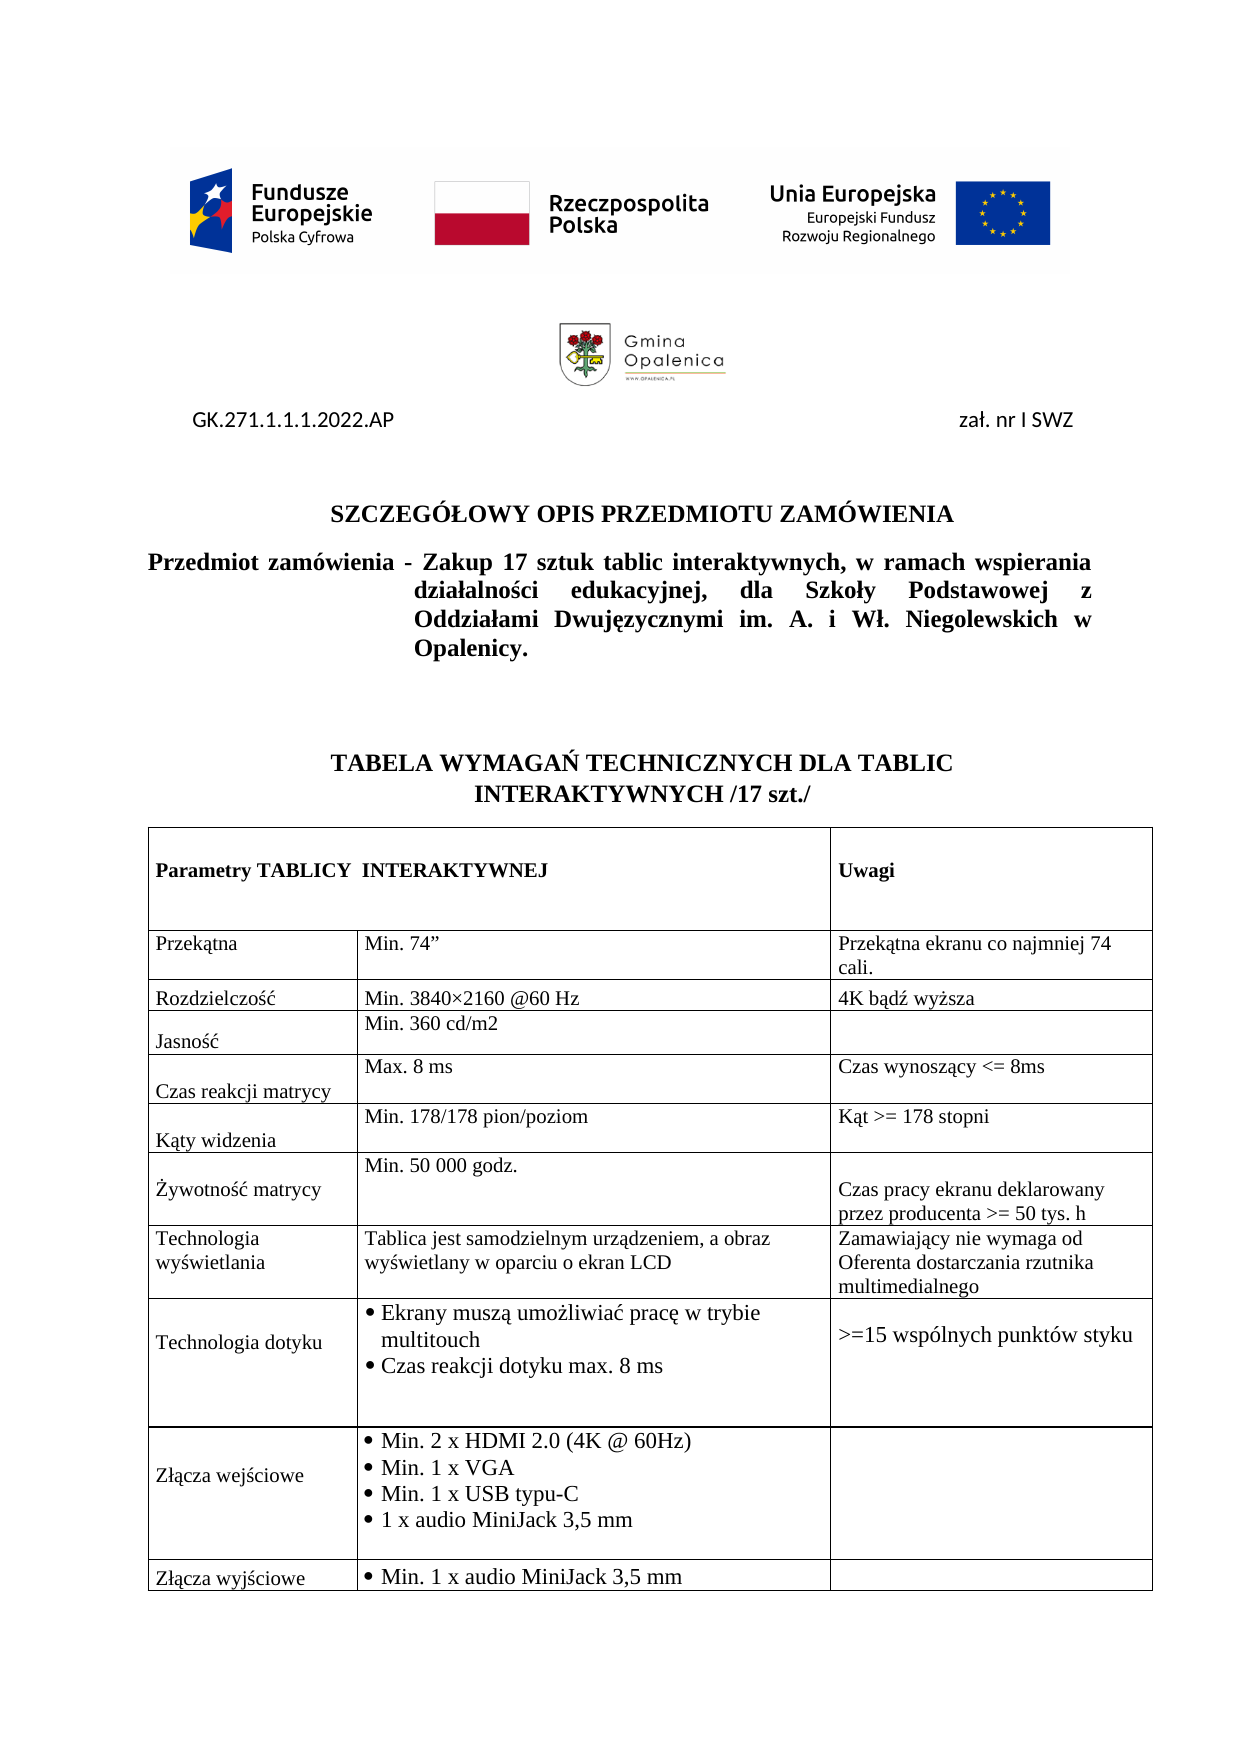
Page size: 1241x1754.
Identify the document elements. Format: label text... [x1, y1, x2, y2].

table_cell Jasność [149, 1011, 357, 1053]
table_cell Max. 8 ms [358, 1055, 830, 1103]
table_cell Zamawiający nie wymaga od Oferenta dostarczania rzutnika multimedialnego [831, 1226, 1152, 1298]
table_cell >=15 wspólnych punktów styku [831, 1299, 1152, 1426]
table_cell Technologia dotyku [149, 1299, 357, 1426]
table_cell Min. 360 cd/m2 [358, 1011, 830, 1053]
table_cell Złącza wyjściowe [149, 1560, 357, 1589]
table_cell Kąty widzenia [149, 1104, 357, 1152]
picture [169, 147, 1071, 274]
picture [557, 322, 727, 387]
table_cell Czas pracy ekranu deklarowany przez producenta >= 50 tys. h [831, 1153, 1152, 1225]
table_header Parametry TABLICY INTERAKTYWNEJ [149, 828, 830, 930]
table_cell 4K bądź wyższa [831, 980, 1152, 1009]
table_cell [358, 1560, 830, 1589]
table_cell Tablica jest samodzielnym urządzeniem, a obraz wyświetlany w oparciu o ekran LCD [358, 1226, 830, 1298]
table_cell Żywotność matrycy [149, 1153, 357, 1225]
table_cell Ekrany muszą umożliwiać pracę w trybie multitouch Czas reakcji dotyku max. 8 ms [358, 1299, 830, 1426]
table_cell Min. 3840×2160 @60 Hz [358, 980, 830, 1009]
table_cell Przekątna ekranu co najmniej 74 cali. [831, 931, 1152, 979]
table_cell Min. 2 x HDMI 2.0 (4K @ 60Hz) Min. 1 x VGA Min. 1 x USB typu-C 1 x audio MiniJack 3,5 mm [358, 1428, 830, 1559]
table_cell [831, 1428, 1152, 1559]
table_cell Min. 178/178 pion/poziom [358, 1104, 830, 1152]
table_cell [831, 1011, 1152, 1053]
text SZCZEGÓŁOWY OPIS PRZEDMIOTU ZAMÓWIENIA [192, 499, 1093, 528]
table_header Uwagi [831, 828, 1152, 930]
text GK.271.1.1.1.2022.AP zał. nr I SWZ [192, 405, 1093, 433]
table_cell Min. 50 000 godz. [358, 1153, 830, 1225]
table_cell Rozdzielczość [149, 980, 357, 1009]
table_cell Czas wynoszący <= 8ms [831, 1055, 1152, 1103]
table_cell Min. 74” [358, 931, 830, 979]
list Przedmiot zamówienia - Zakup 17 sztuk tablic interaktywnych, w ramach wspierania działalności edukacyjnej, dla Szkoły Podstawowej z Oddziałami Dwujęzycznymi im. A. i Wł. Niegolewskich w Opalenicy. [148, 547, 1093, 662]
table_cell Przekątna [149, 931, 357, 979]
table_cell Kąt >= 178 stopni [831, 1104, 1152, 1152]
table_cell Czas reakcji matrycy [149, 1055, 357, 1103]
table_cell [831, 1560, 1152, 1589]
table_cell Złącza wejściowe [149, 1428, 357, 1559]
table_cell Technologia wyświetlania [149, 1226, 357, 1298]
text TABELA WYMAGAŃ TECHNICZNYCH DLA TABLIC INTERAKTYWNYCH /17 szt./ [192, 748, 1093, 808]
